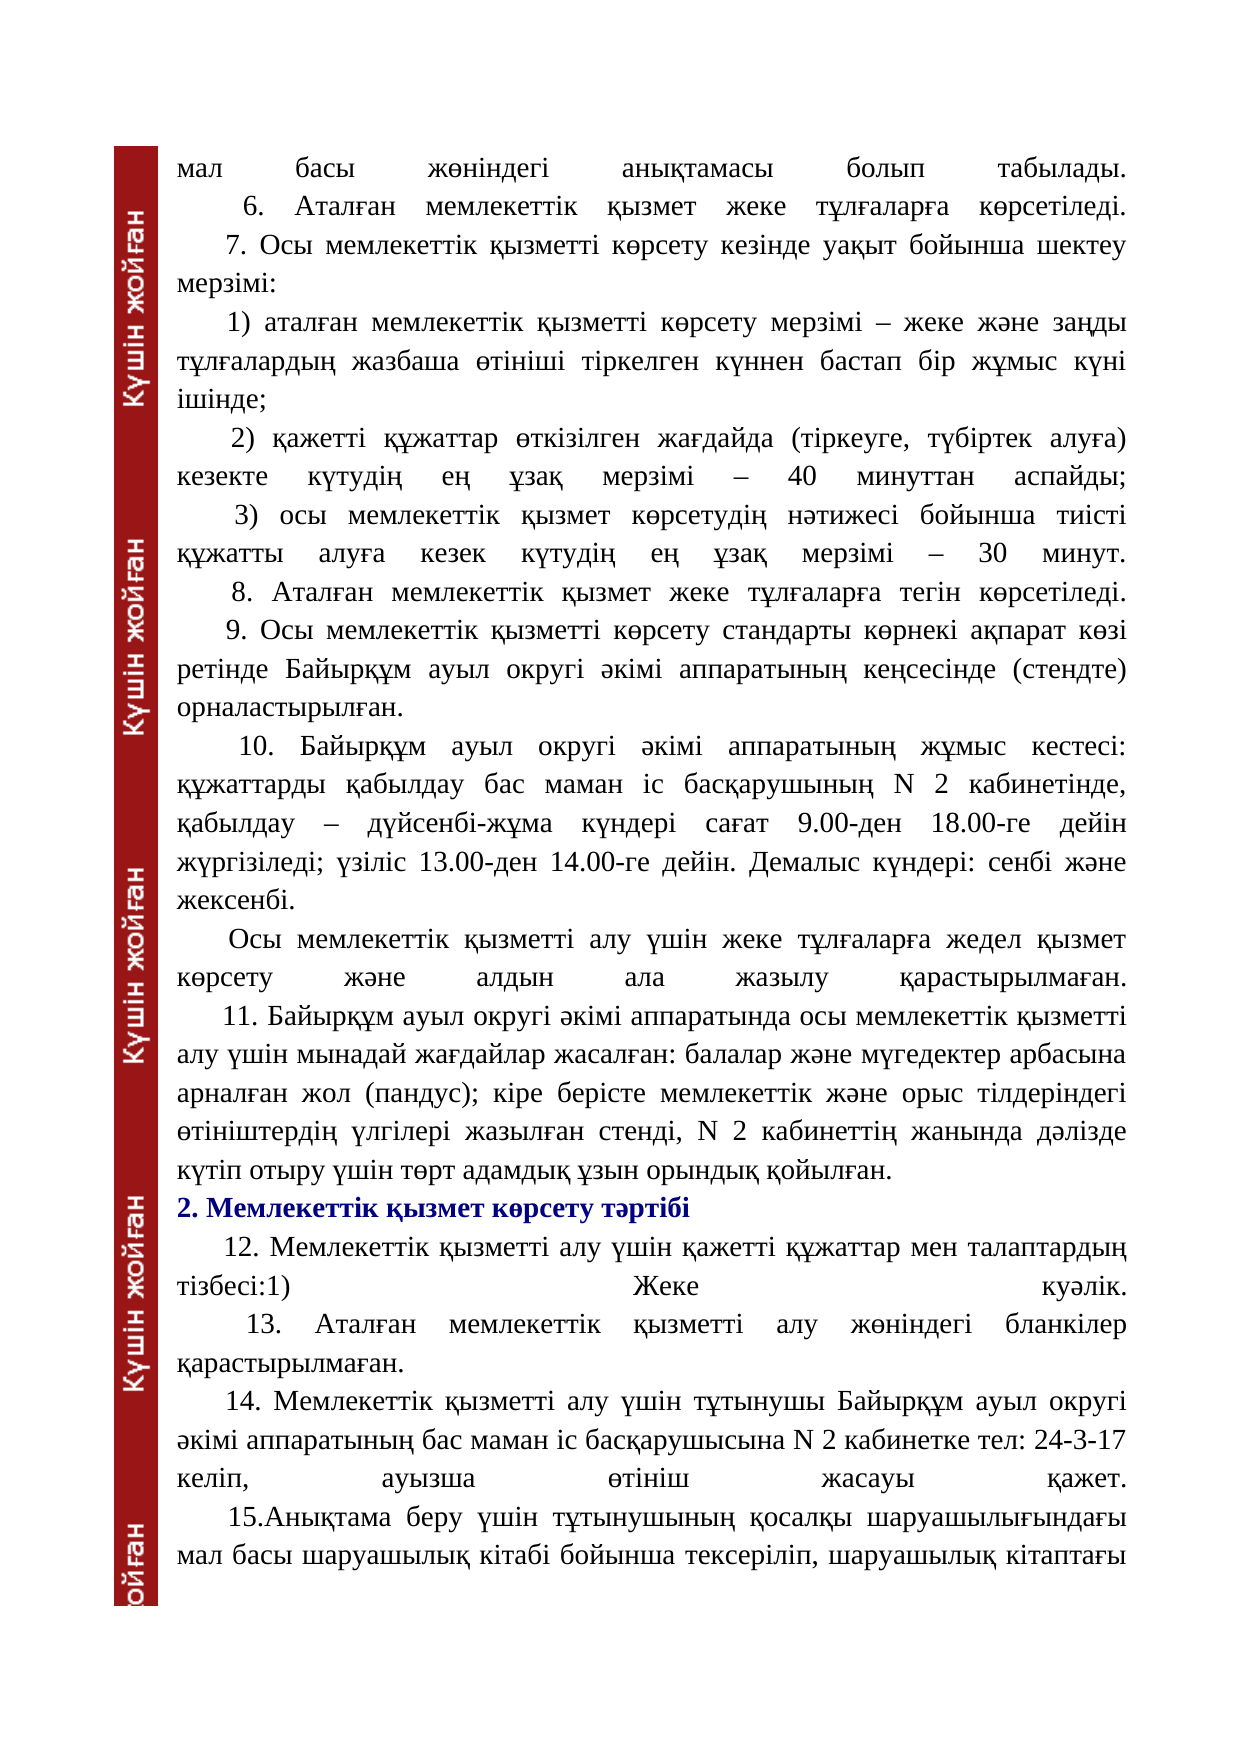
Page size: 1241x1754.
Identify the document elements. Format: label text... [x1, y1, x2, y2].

text 2. Мемлекеттiк қызмет көрсету тәртiбi [112, 1191, 1128, 1224]
picture [114, 1571, 158, 1606]
picture [114, 1224, 158, 1229]
picture [114, 1186, 158, 1191]
picture [114, 146, 158, 150]
